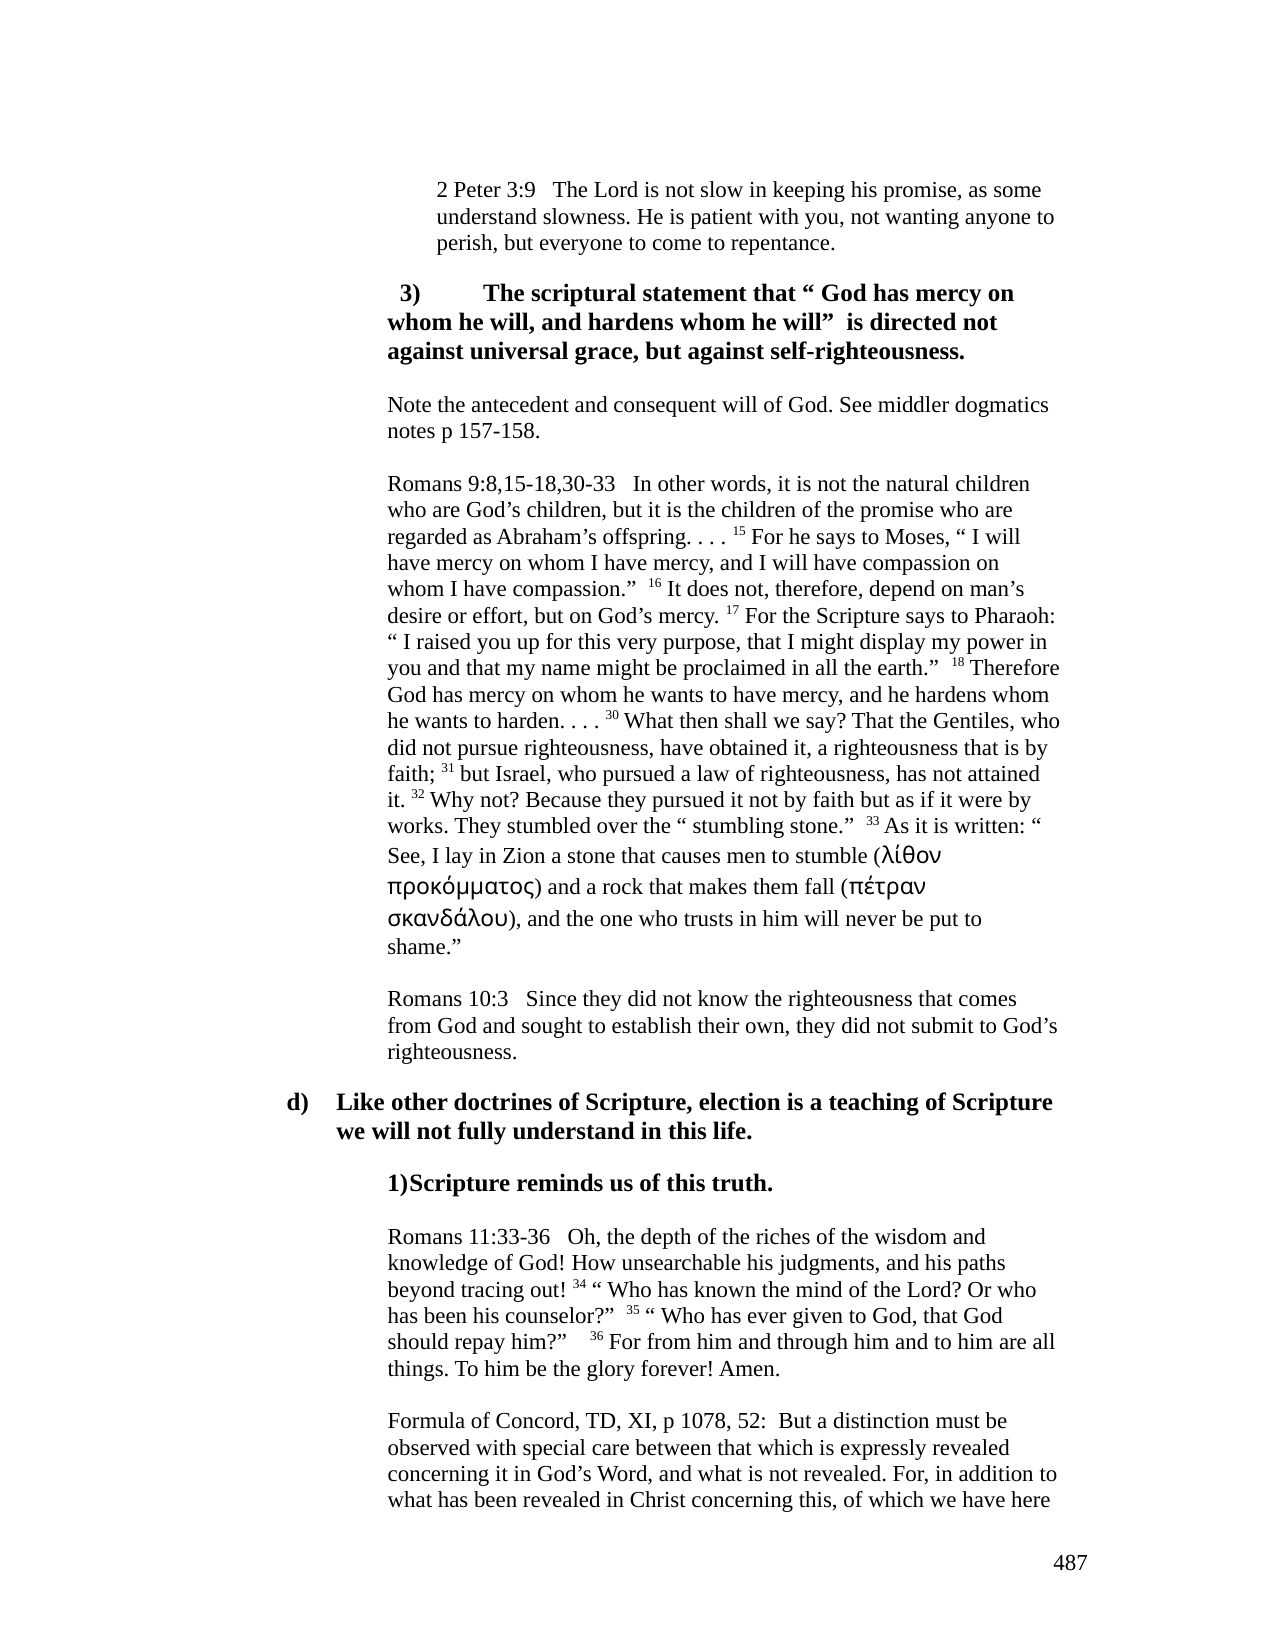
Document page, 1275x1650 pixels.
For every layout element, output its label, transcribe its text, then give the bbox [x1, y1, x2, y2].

text Romans 9:8,15-18,30-33 In other words, it is not the natural children who are God’s children, but it is the children of the promise who are regarded as Abraham’s offspring. . . . 15 For he says to Moses, “ I will have mercy on whom I have mercy, and I will have compassion on whom I have compassion.” 16 It does not, therefore, depend on man’s desire or effort, but on God’s mercy. 17 For the Scripture says to Pharaoh: “ I raised you up for this very purpose, that I might display my power in you and that my name might be proclaimed in all the earth.” 18 Therefore God has mercy on whom he wants to have mercy, and he hardens whom he wants to harden. . . . 30 What then shall we say? That the Gentiles, who did not pursue righteousness, have obtained it, a righteousness that is by faith; 31 but Israel, who pursued a law of righteousness, has not attained it. 32 Why not? Because they pursued it not by faith but as if it were by works. They stumbled over the “ stumbling stone.” 33 As it is written: “ See, I lay in Zion a stone that causes men to stumble (λίθον προκόμματος) and a rock that makes them fall (πέτραν σκανδάλου), and the one who trusts in him will never be put to shame.” [387, 470, 1062, 959]
subtitle d) Like other doctrines of Scripture, election is a teaching of Scripture we will not fully understand in this life. [286, 1087, 1062, 1145]
text Romans 10:3 Since they did not know the righteousness that comes from God and sought to establish their own, they did not submit to God’s righteousness. [387, 985, 1062, 1064]
subtitle 1) Scripture reminds us of this truth. [337, 1168, 1062, 1197]
subtitle 3) The scriptural statement that “ God has mercy on whom he will, and hardens whom he will” is directed not against universal grace, but against self-righteousness. [337, 278, 1062, 364]
text 2 Peter 3:9 The Lord is not slow in keeping his promise, as some understand slowness. He is patient with you, not wanting anyone to perish, but everyone to come to repentance. [436, 176, 1062, 255]
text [387, 1407, 1062, 1513]
text Note the antecedent and consequent will of God. See middler dogmatics notes p 157-158. [387, 391, 1062, 444]
text Romans 11:33-36 Oh, the depth of the riches of the wisdom and knowledge of God! How unsearchable his judgments, and his paths beyond tracing out! 34 “ Who has known the mind of the Lord? Or who has been his counselor?” 35 “ Who has ever given to God, that God should repay him?” 36 For from him and through him and to him are all things. To him be the glory forever! Amen. [387, 1223, 1062, 1381]
